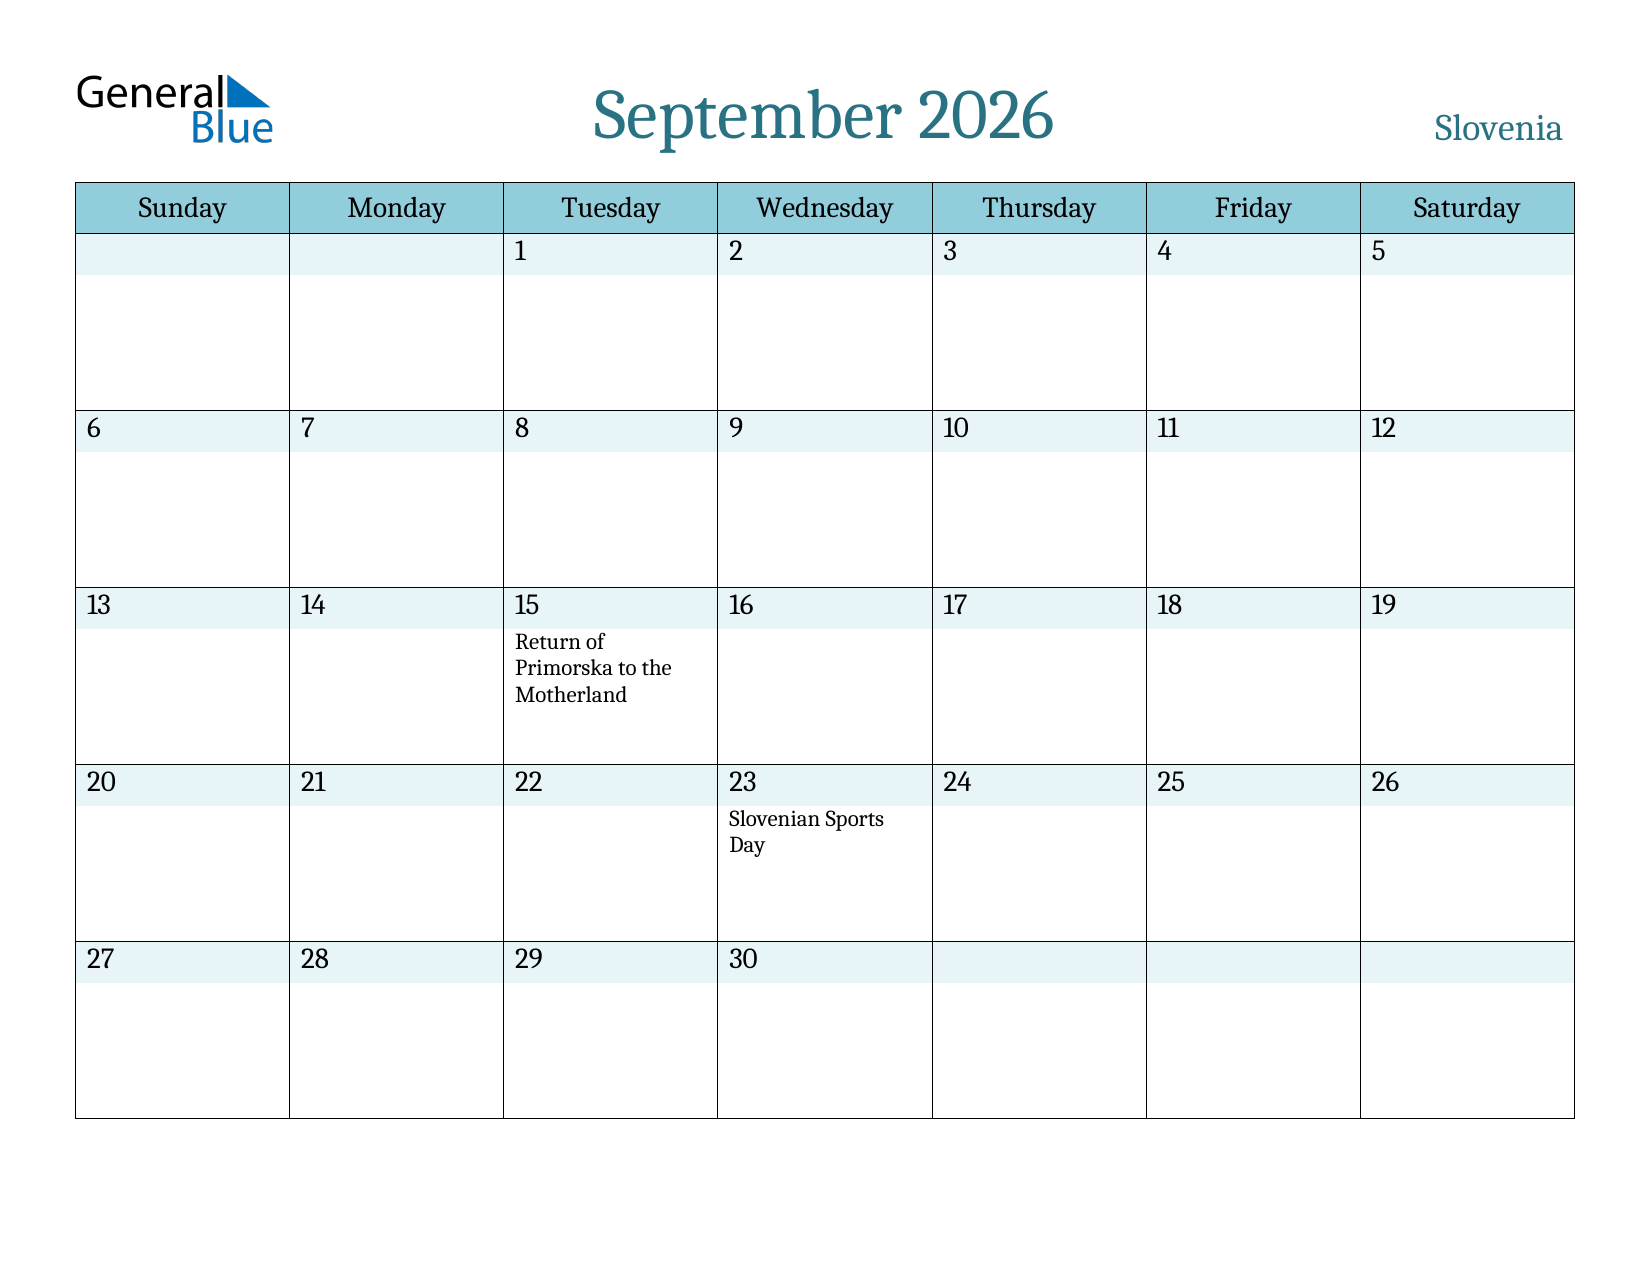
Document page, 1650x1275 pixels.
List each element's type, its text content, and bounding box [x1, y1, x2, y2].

table_cell 4 [1147, 234, 1360, 275]
table_cell 7 [290, 411, 503, 452]
table_cell [1147, 942, 1360, 983]
table_cell [933, 983, 1146, 1118]
table_cell 10 [933, 411, 1146, 452]
table_cell Saturday [1361, 183, 1574, 233]
table_cell 3 [933, 234, 1146, 275]
table_cell Wednesday [718, 183, 932, 233]
table_cell [504, 983, 717, 1118]
table_header [76, 75, 503, 182]
table_cell [290, 234, 503, 275]
table_cell [1147, 275, 1360, 410]
table_header Slovenia [1146, 75, 1574, 182]
table_cell [1147, 806, 1360, 941]
table_cell [718, 452, 932, 587]
table_cell Friday [1147, 183, 1360, 233]
table_cell [1361, 275, 1574, 410]
table_cell [76, 629, 289, 764]
table_cell 22 [504, 765, 717, 806]
picture [77, 75, 273, 143]
table_cell 2 [718, 234, 932, 275]
table_cell [1147, 452, 1360, 587]
table_cell [1361, 806, 1574, 941]
table_cell [504, 452, 717, 587]
table_cell [290, 806, 503, 941]
table_cell [1361, 629, 1574, 764]
table_cell 19 [1361, 588, 1574, 629]
table_cell 29 [504, 942, 717, 983]
table_cell 23 [718, 765, 932, 806]
table_cell 8 [504, 411, 717, 452]
table_cell 21 [290, 765, 503, 806]
table_cell [76, 234, 289, 275]
table_cell [933, 806, 1146, 941]
table_cell 26 [1361, 765, 1574, 806]
table_cell [76, 452, 289, 587]
table_header September 2026 [504, 75, 1146, 182]
table_cell Thursday [933, 183, 1146, 233]
table_cell [290, 275, 503, 410]
table_cell [1361, 452, 1574, 587]
table_cell [1361, 983, 1574, 1118]
table_cell 1 [504, 234, 717, 275]
table_cell Monday [290, 183, 503, 233]
table_cell [933, 275, 1146, 410]
table_cell [933, 942, 1146, 983]
table_cell 5 [1361, 234, 1574, 275]
table_cell 16 [718, 588, 932, 629]
table_cell 11 [1147, 411, 1360, 452]
table_cell 30 [718, 942, 932, 983]
table_cell [1147, 629, 1360, 764]
table_cell 14 [290, 588, 503, 629]
table_cell 20 [76, 765, 289, 806]
table_cell Slovenian Sports Day [718, 806, 932, 941]
table_cell 18 [1147, 588, 1360, 629]
table_cell [76, 806, 289, 941]
table_cell Sunday [76, 183, 289, 233]
table_cell [718, 629, 932, 764]
table_cell 28 [290, 942, 503, 983]
table_cell [1361, 942, 1574, 983]
table_cell 6 [76, 411, 289, 452]
table_cell [718, 983, 932, 1118]
table_cell [290, 983, 503, 1118]
table_cell 17 [933, 588, 1146, 629]
table_cell [290, 629, 503, 764]
table_cell 13 [76, 588, 289, 629]
table_cell [933, 452, 1146, 587]
table_cell [718, 275, 932, 410]
table_cell [76, 983, 289, 1118]
table_cell 27 [76, 942, 289, 983]
table_cell [1147, 983, 1360, 1118]
table_cell Return of Primorska to the Motherland [504, 629, 717, 764]
table_cell [504, 275, 717, 410]
table_cell 15 [504, 588, 717, 629]
table_cell [290, 452, 503, 587]
table_cell [76, 275, 289, 410]
table_cell [504, 806, 717, 941]
table_cell 25 [1147, 765, 1360, 806]
table_cell [933, 629, 1146, 764]
table_cell 24 [933, 765, 1146, 806]
table_cell 9 [718, 411, 932, 452]
table_cell Tuesday [504, 183, 717, 233]
table_cell 12 [1361, 411, 1574, 452]
